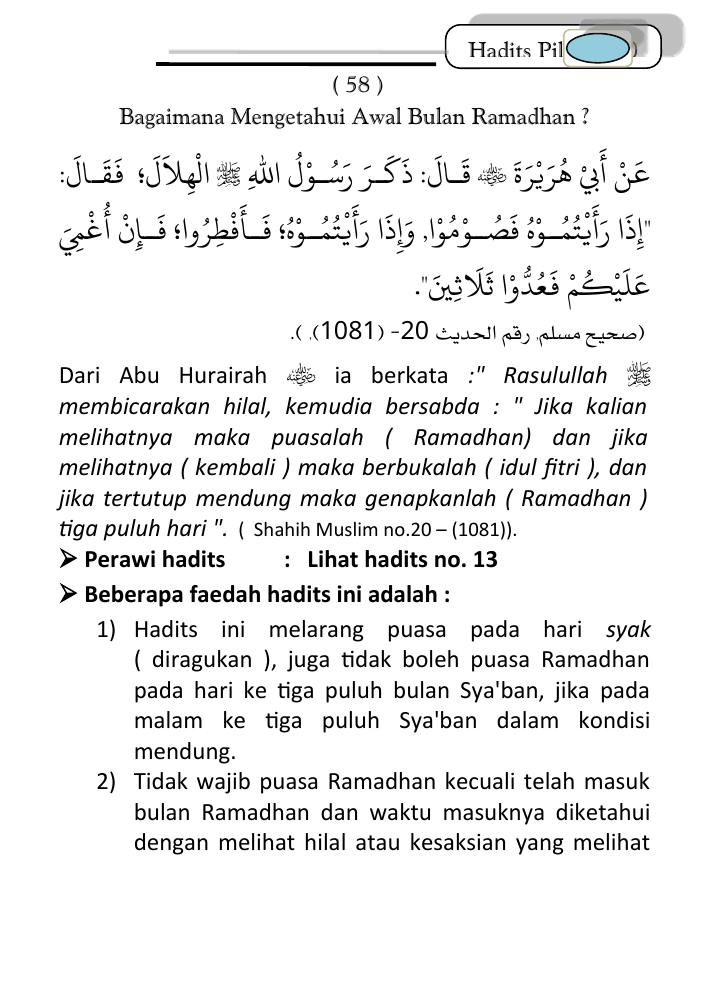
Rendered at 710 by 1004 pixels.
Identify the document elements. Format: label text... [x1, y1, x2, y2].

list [96, 765, 651, 857]
text Beberapa faedah hadits ini adalah : [58, 578, 651, 608]
subtitle ( 58 ) [58, 70, 651, 98]
text Perawi hadits : Lihat hadits no. 13 [58, 543, 651, 573]
subtitle Bagaimana Mengetahui Awal Bulan Ramadhan ? [58, 102, 651, 129]
text Dari Abu Hurairah ia berkata :" Rasulullah membicarakan hilal, kemudia bersabda : " Jika kalian melihatnya maka puasalah ( Ramadhan) dan jika melihatnya ( kembali ) maka berbukalah ( idul fitri ), dan jika tertutup mendung maka genapkanlah ( Ramadhan ) tiga puluh hari ". ( Shahih Muslim no.20 – (1081)). [58, 353, 651, 543]
text (صحيح مسلم, رقم الحديث 20- (1081), ). [58, 314, 651, 353]
list Hadits ini melarang puasa pada hari syak ( diragukan ), juga tidak boleh puasa Ramadhan pada hari ke tiga puluh bulan Sya'ban, jika pada malam ke tiga puluh Sya'ban dalam kondisi mendung. [96, 613, 651, 765]
text عَنْ أَبيْ هُرَيْرَةَ قَالَ: ذَكَرَ رَسُوْلُ اللهِ الْهِلاَلَ؛ فَقَالَ: "إِذَا رَأَيْتُمُوْهُ فَصُوْمُوْا, وَإِذَا رَأَيْتُمُوْهُ؛ فَأَفْطِرُوا؛ فَإِنْ أُغْمِيَ عَلَيْكُمْ فَعُدُّوْا ثَلَاثِينَ". [58, 146, 651, 314]
